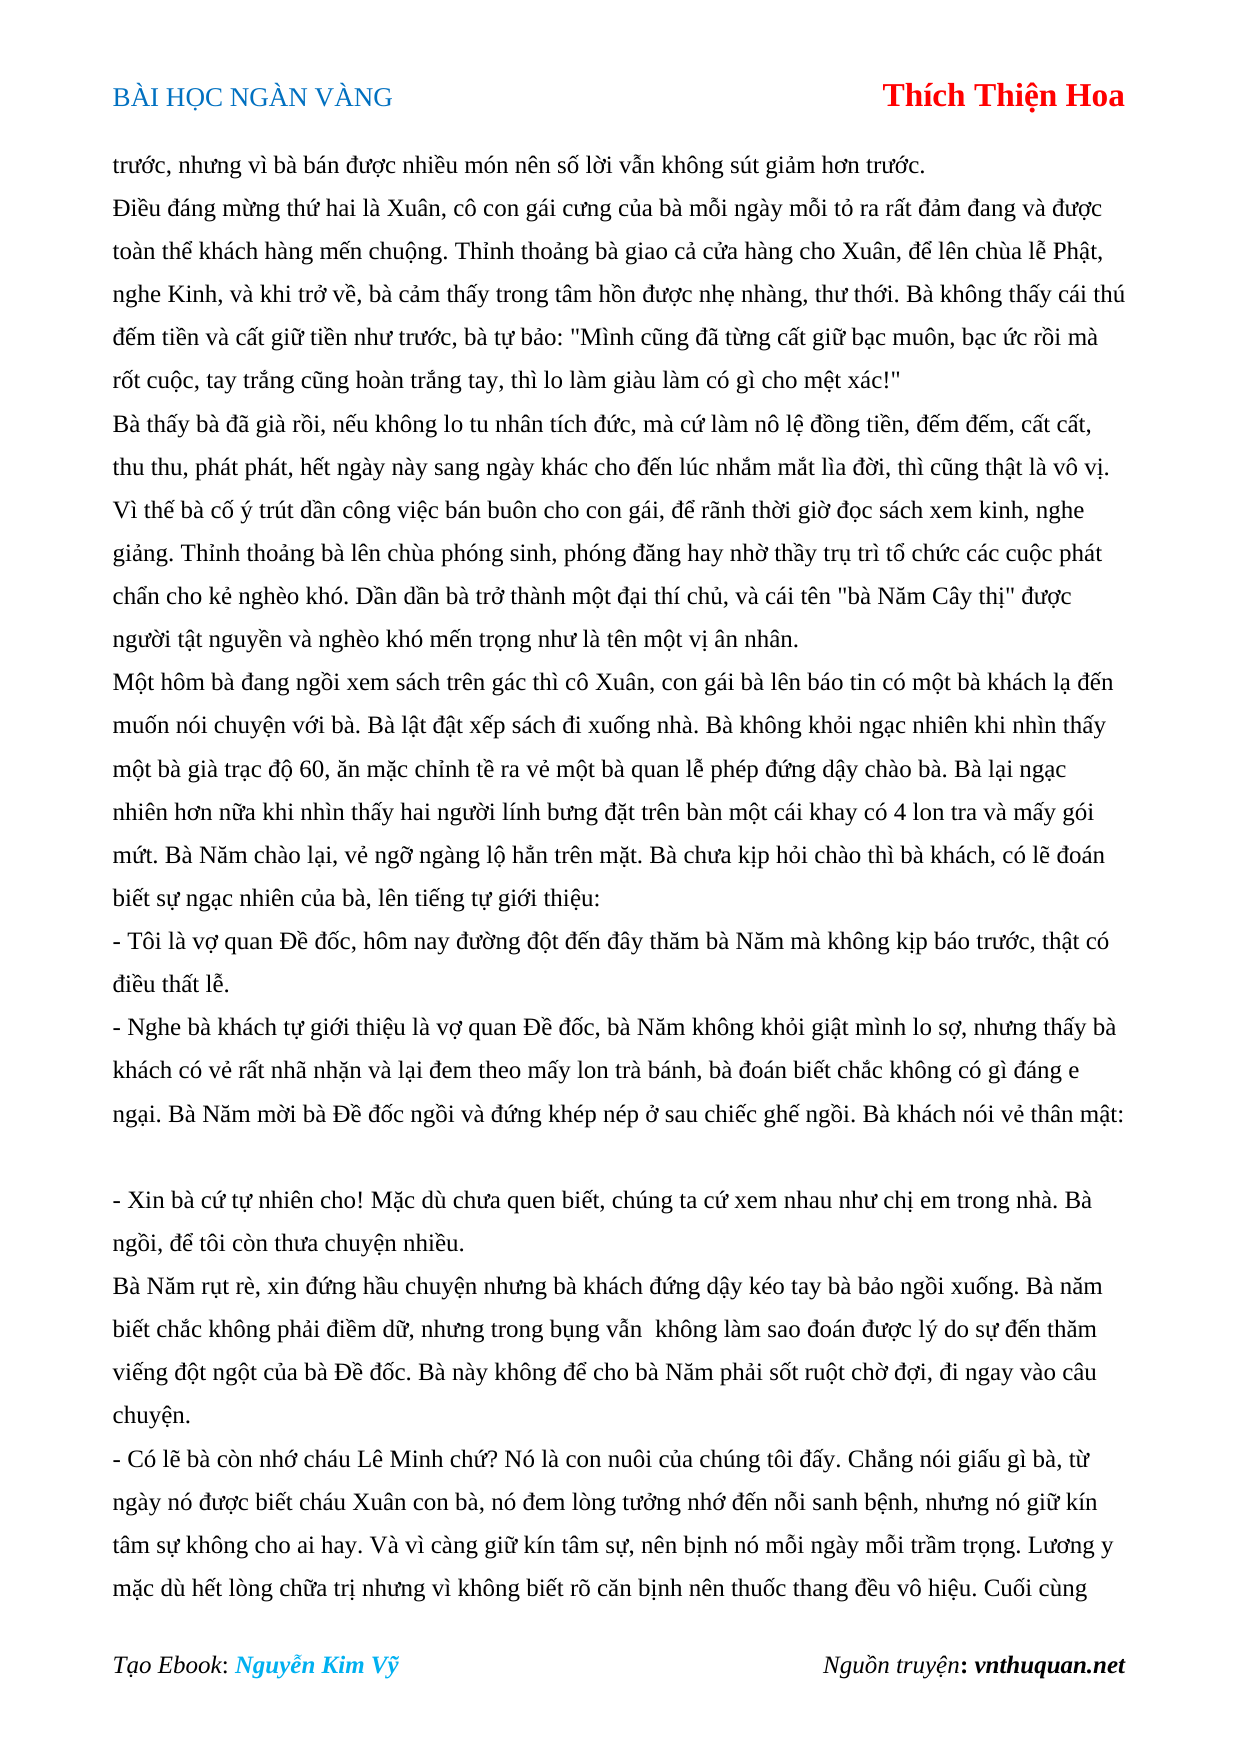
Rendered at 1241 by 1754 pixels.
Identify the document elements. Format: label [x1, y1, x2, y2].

text [112, 150, 1128, 1602]
